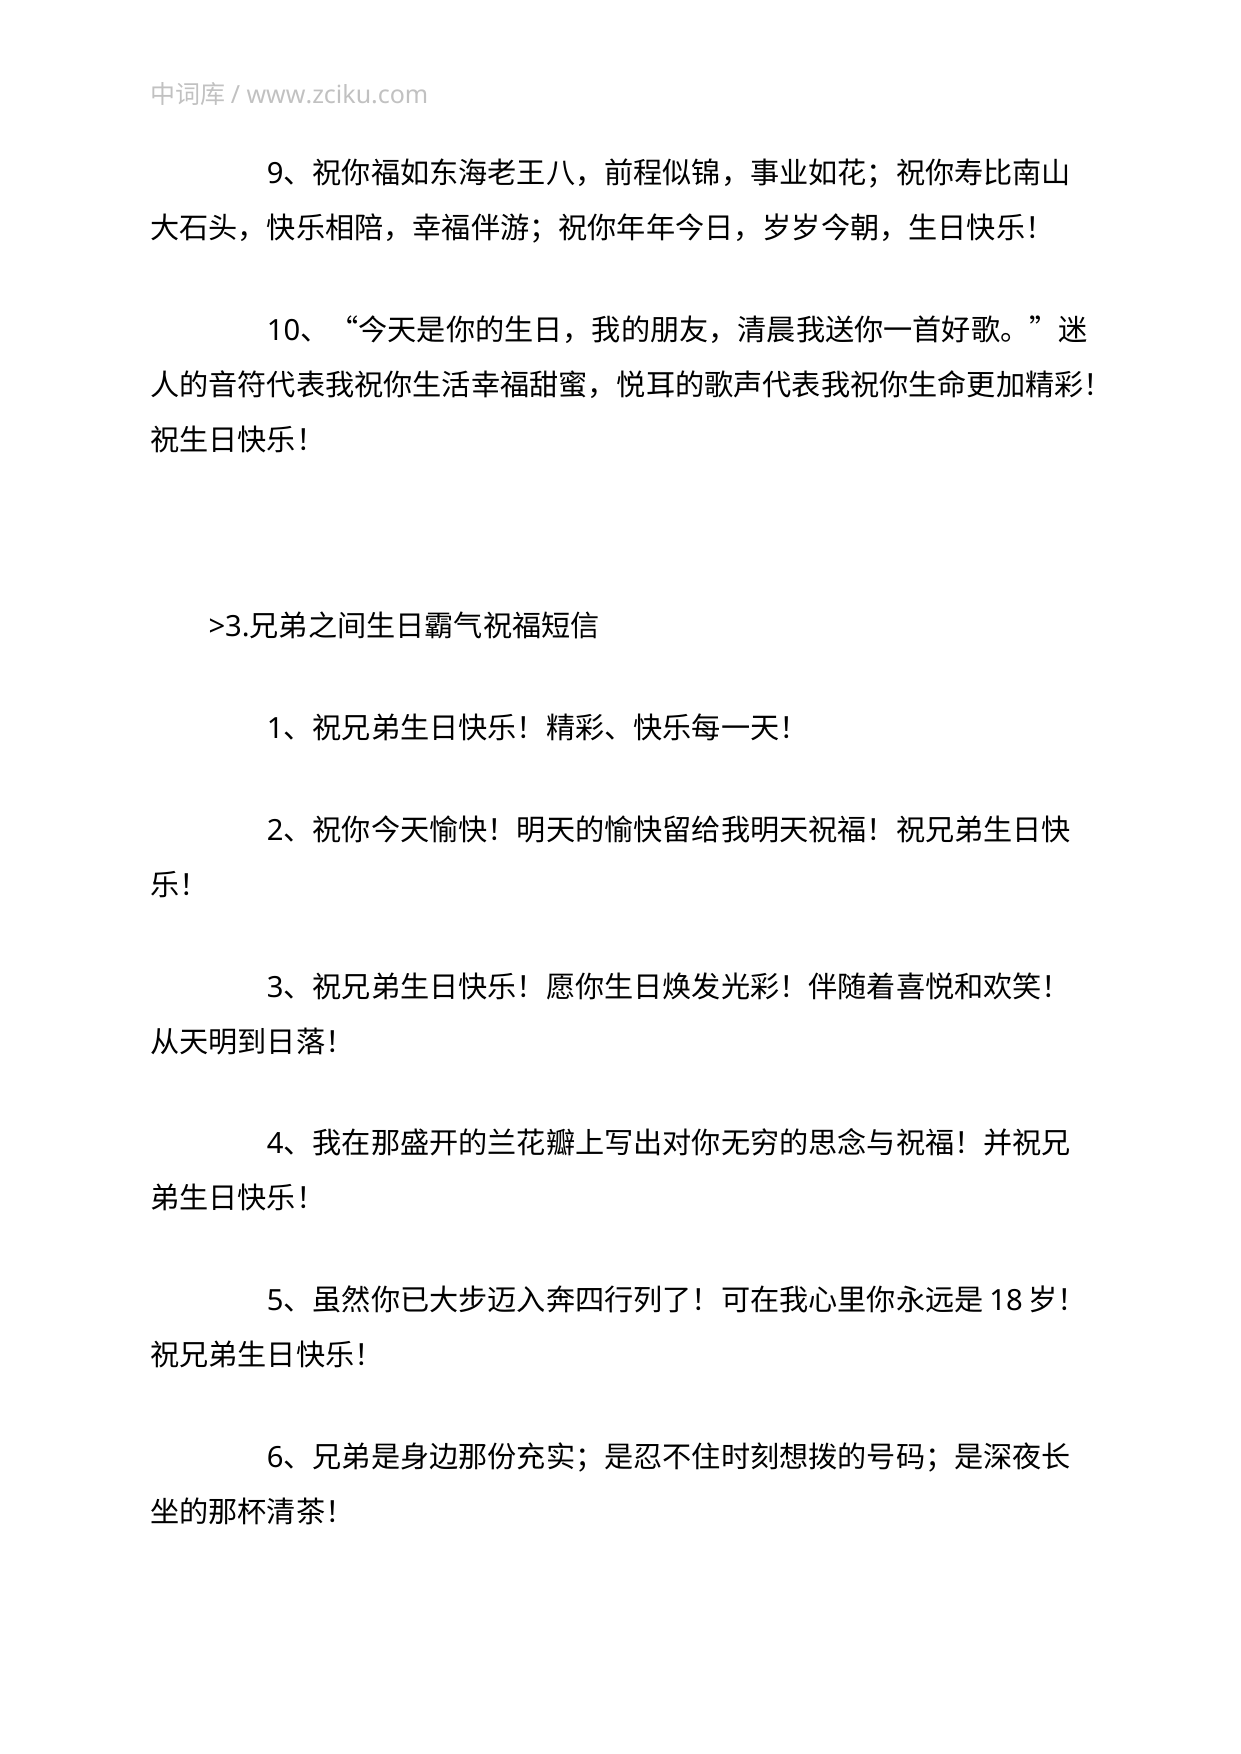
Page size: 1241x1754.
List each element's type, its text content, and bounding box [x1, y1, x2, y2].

text 5、虽然你已大步迈入奔四行列了！可在我心里你永远是18岁！祝兄弟生日快乐！ [150, 1277, 1090, 1374]
text 6、兄弟是身边那份充实；是忍不住时刻想拨的号码；是深夜长坐的那杯清茶！ [150, 1434, 1090, 1531]
text 2、祝你今天愉快！明天的愉快留给我明天祝福！祝兄弟生日快乐！ [150, 807, 1090, 904]
text 1、祝兄弟生日快乐！精彩、快乐每一天！ [150, 704, 1090, 747]
text 3、祝兄弟生日快乐！愿你生日焕发光彩！伴随着喜悦和欢笑！从天明到日落！ [150, 963, 1090, 1061]
text >3.兄弟之间生日霸气祝福短信 [150, 603, 1090, 645]
text 4、我在那盛开的兰花瓣上写出对你无穷的思念与祝福！并祝兄弟生日快乐！ [150, 1120, 1090, 1217]
text 10、“今天是你的生日，我的朋友，清晨我送你一首好歌。”迷人的音符代表我祝你生活幸福甜蜜，悦耳的歌声代表我祝你生命更加精彩！祝生日快乐！ [150, 307, 1090, 459]
text 9、祝你福如东海老王八，前程似锦，事业如花；祝你寿比南山大石头，快乐相陪，幸福伴游；祝你年年今日，岁岁今朝，生日快乐！ [150, 150, 1090, 247]
